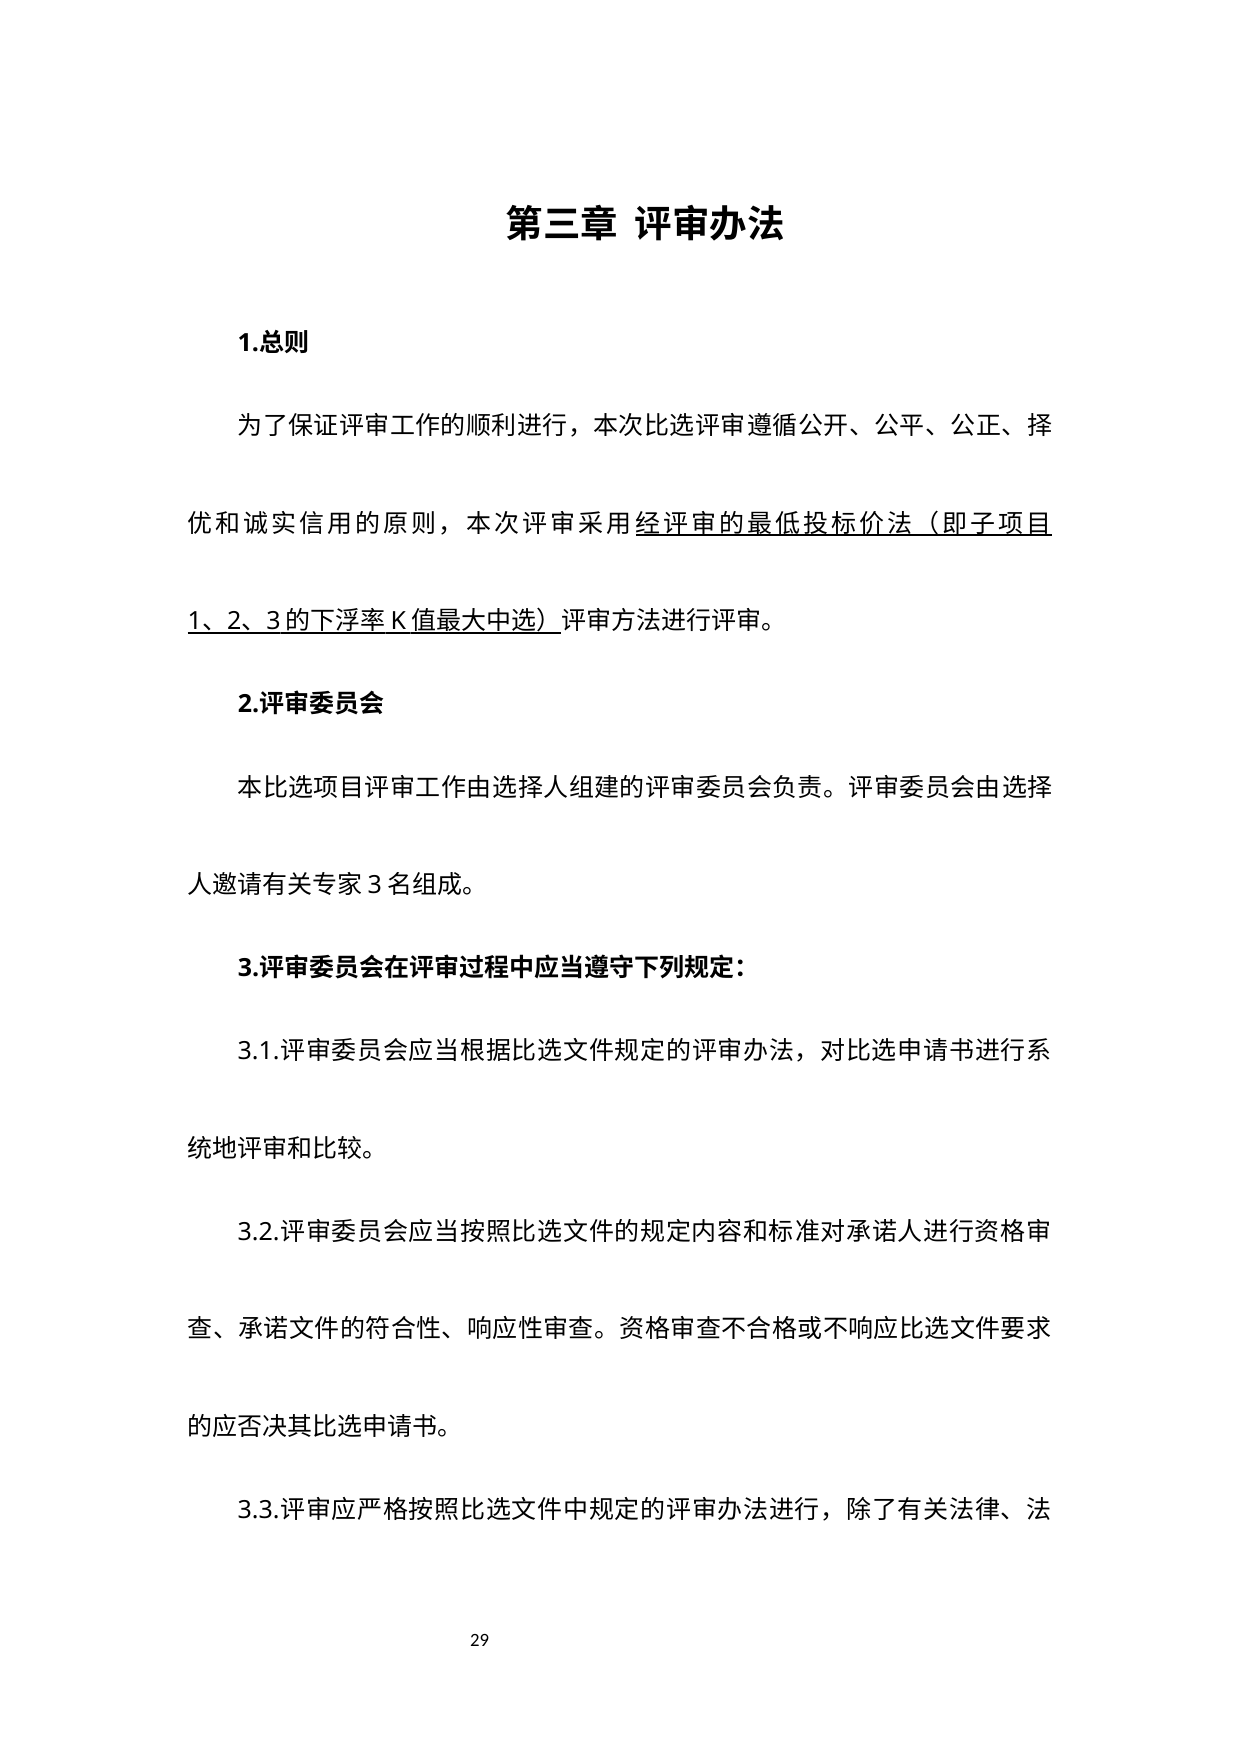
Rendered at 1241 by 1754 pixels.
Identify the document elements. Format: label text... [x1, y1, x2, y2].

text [187, 1475, 1053, 1540]
text 本比选项目评审工作由选择人组建的评审委员会负责。评审委员会由选择人邀请有关专家3名组成。 [187, 753, 1053, 915]
text 3.2.评审委员会应当按照比选文件的规定内容和标准对承诺人进行资格审查、承诺文件的符合性、响应性审查。资格审查不合格或不响应比选文件要求的应否决其比选申请书。 [187, 1197, 1053, 1457]
text 为了保证评审工作的顺利进行，本次比选评审遵循公开、公平、公正、择优和诚实信用的原则，本次评审采用经评审的最低投标价法（即子项目1、2、3的下浮率K值最大中选）评审方法进行评审。 [187, 391, 1053, 651]
text 2.评审委员会 [187, 669, 1053, 734]
subtitle 第三章 评审办法 [187, 189, 1053, 254]
text 3.1.评审委员会应当根据比选文件规定的评审办法，对比选申请书进行系统地评审和比较。 [187, 1016, 1053, 1179]
text 3.评审委员会在评审过程中应当遵守下列规定： [187, 933, 1053, 998]
text 1.总则 [187, 308, 1053, 373]
